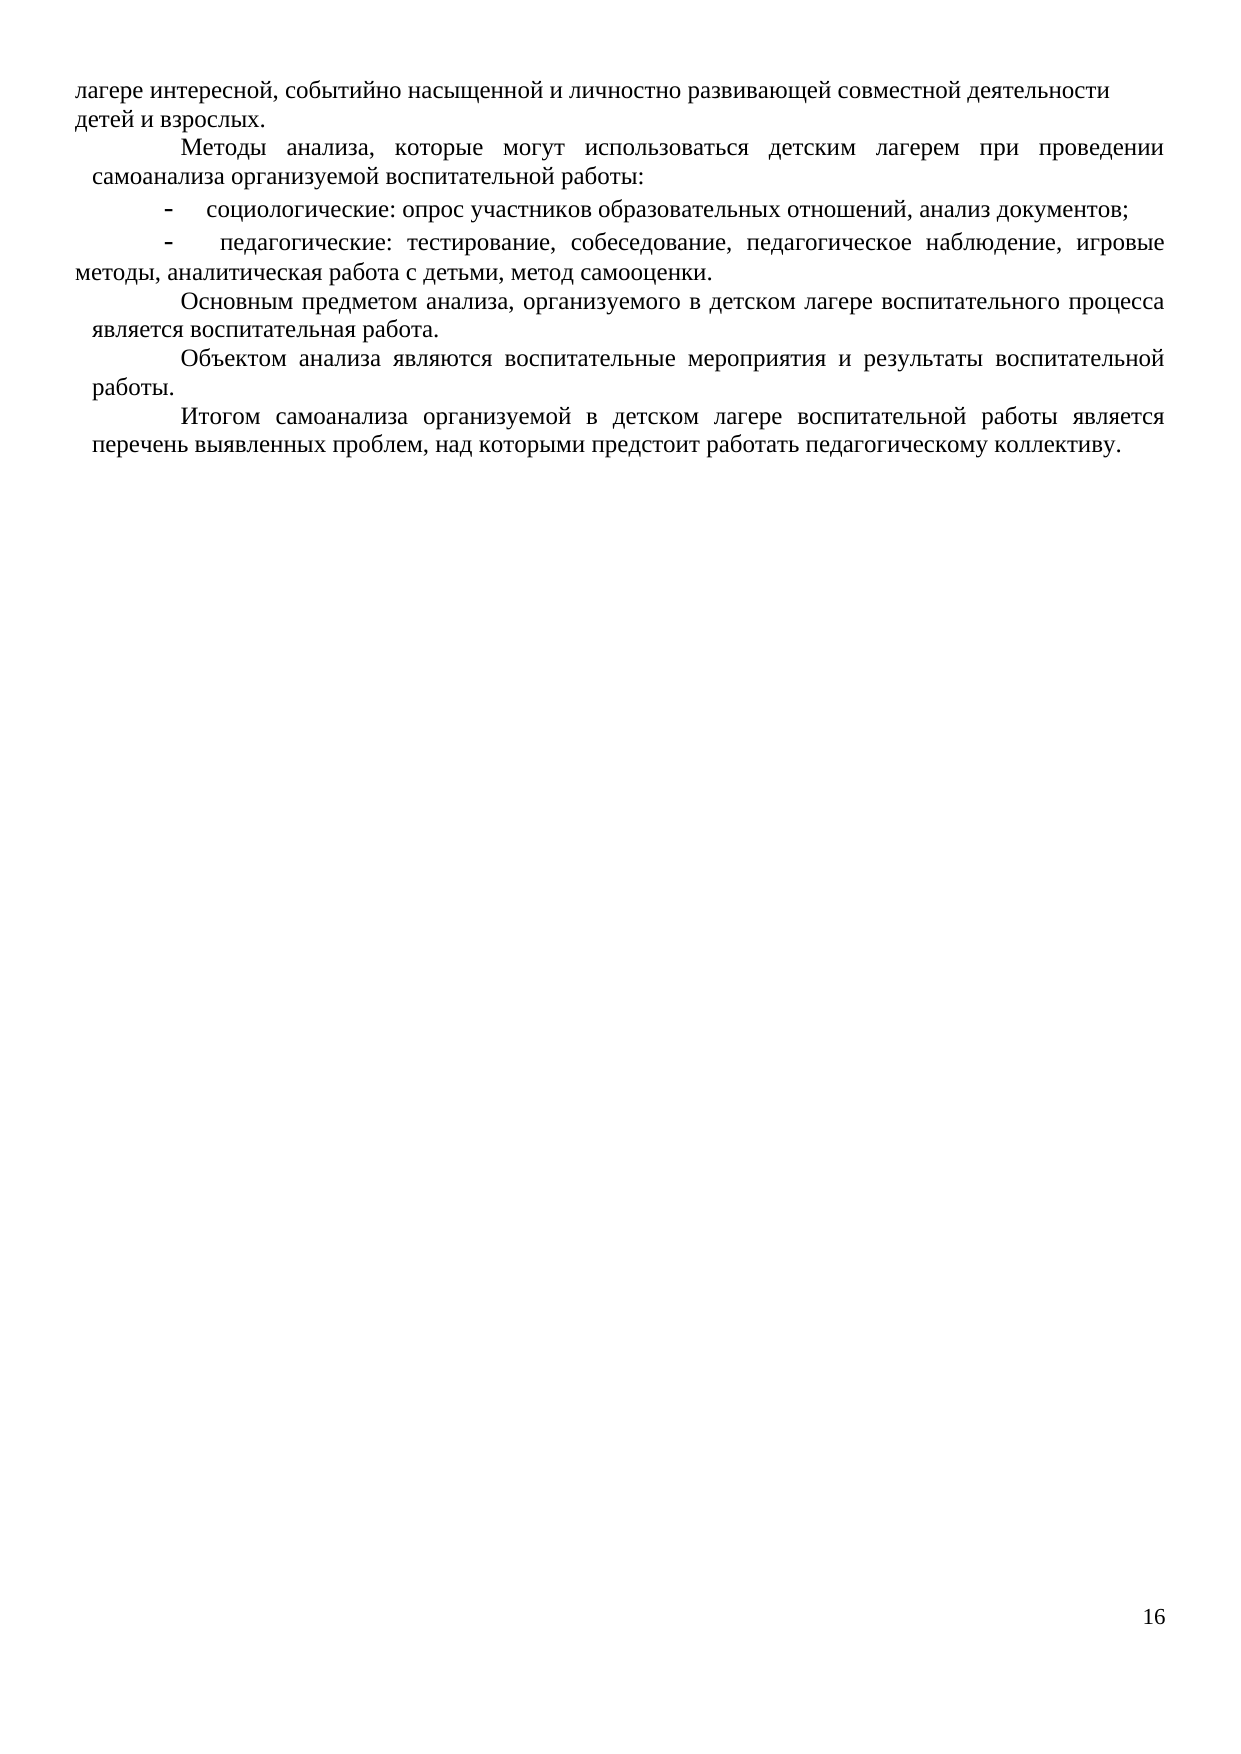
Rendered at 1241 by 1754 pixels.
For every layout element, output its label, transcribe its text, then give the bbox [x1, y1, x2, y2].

text Методы анализа, которые могут использоваться детским лагерем при проведении самоанализа организуемой воспитательной работы: [92, 132, 1165, 190]
list социологические: опрос участников образовательных отношений, анализ документов; [75, 190, 1165, 223]
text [75, 75, 1165, 132]
list педагогические: тестирование, собеседование, педагогическое наблюдение, игровые методы, аналитическая работа с детьми, метод самооценки. [75, 223, 1165, 286]
text Объектом анализа являются воспитательные мероприятия и результаты воспитательной работы. [92, 343, 1165, 401]
text Основным предметом анализа, организуемого в детском лагере воспитательного процесса является воспитательная работа. [92, 286, 1165, 343]
text Итогом самоанализа организуемой в детском лагере воспитательной работы является перечень выявленных проблем, над которыми предстоит работать педагогическому коллективу. [92, 401, 1165, 458]
